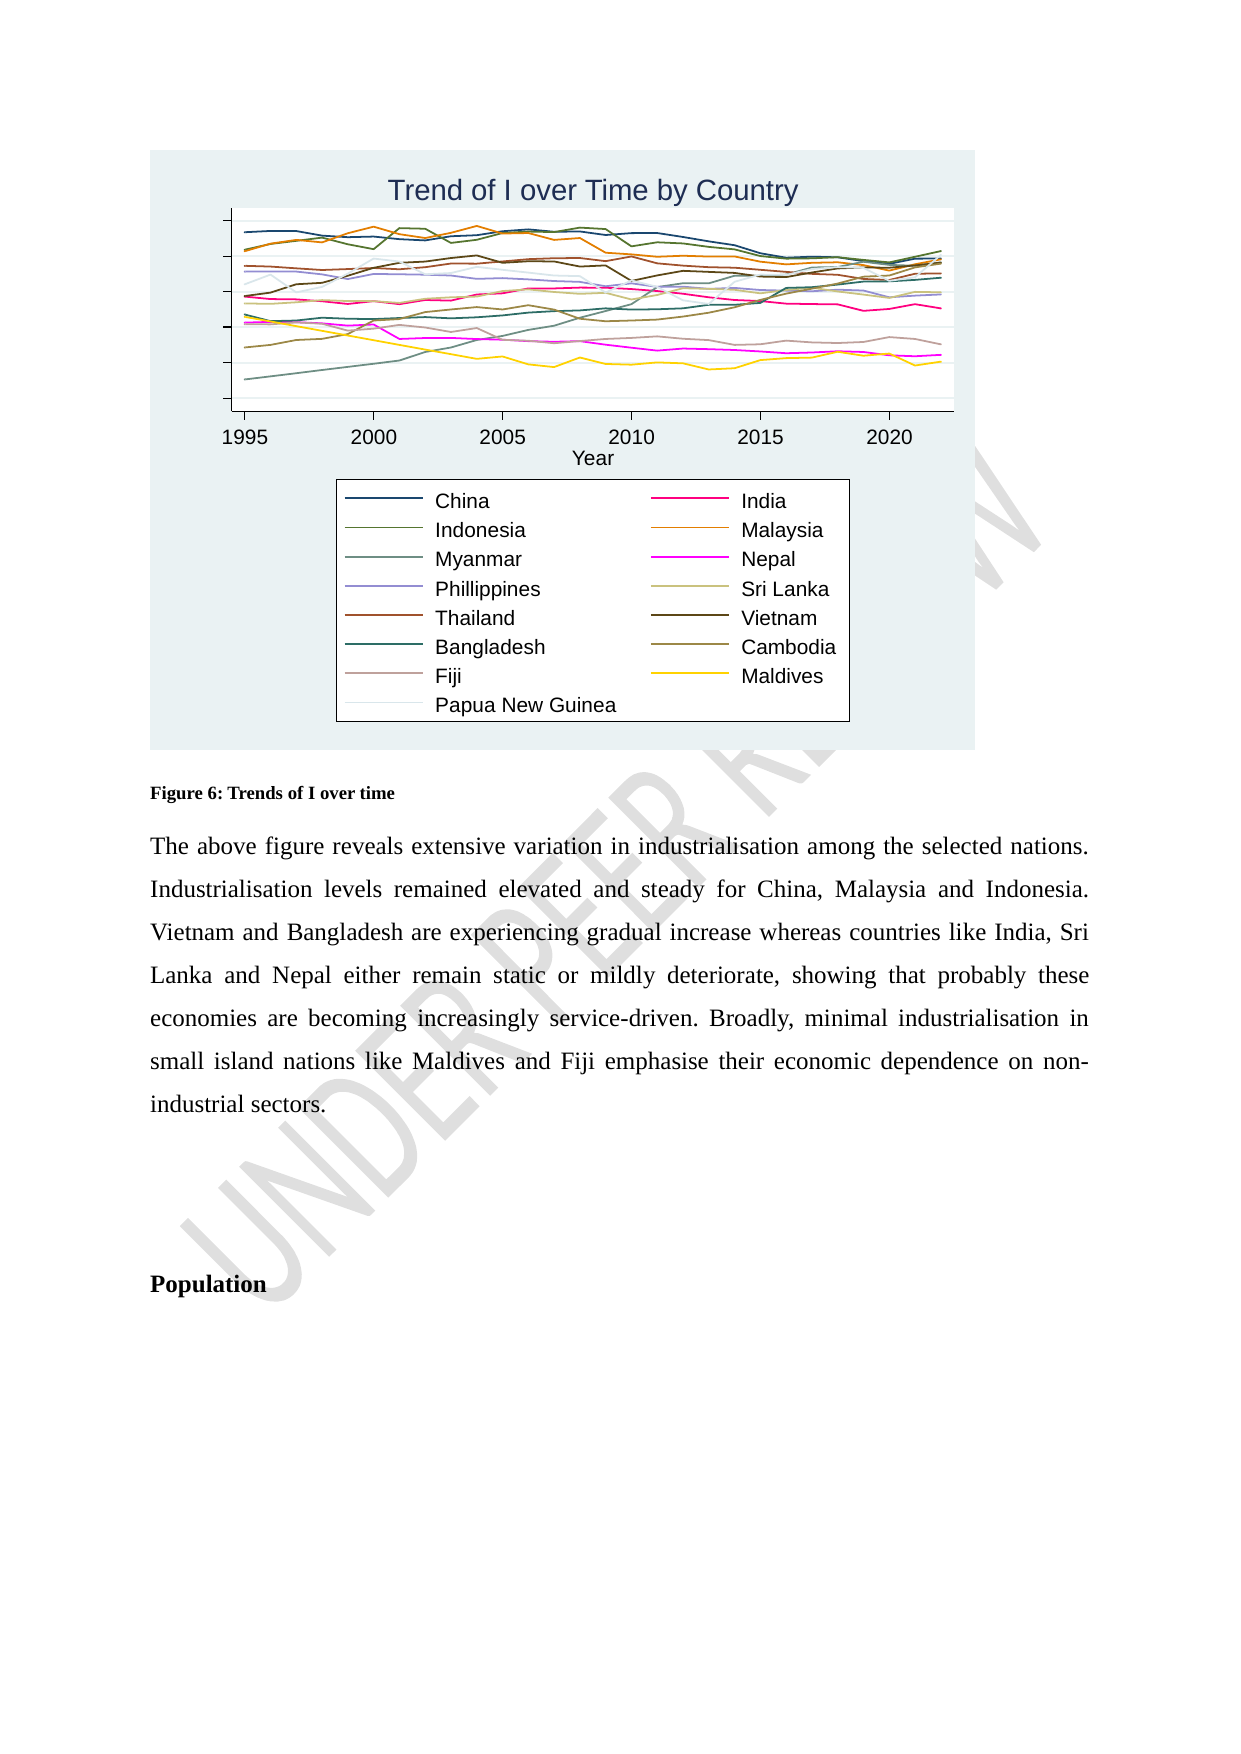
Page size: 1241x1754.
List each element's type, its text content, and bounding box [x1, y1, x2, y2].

text Figure 6: Trends of I over time [150, 782, 1090, 803]
text Population [150, 1269, 1090, 1298]
text The above figure reveals extensive variation in industrialisation among the selected nations. Industrialisation levels remained elevated and steady for China, Malaysia and Indonesia. Vietnam and Bangladesh are experiencing gradual increase whereas countries like India, Sri Lanka and Nepal either remain static or mildly deteriorate, showing that probably these economies are becoming increasingly service-driven. Broadly, minimal industrialisation in small island nations like Maldives and Fiji emphasise their economic dependence on non-industrial sectors. [150, 831, 1090, 1118]
